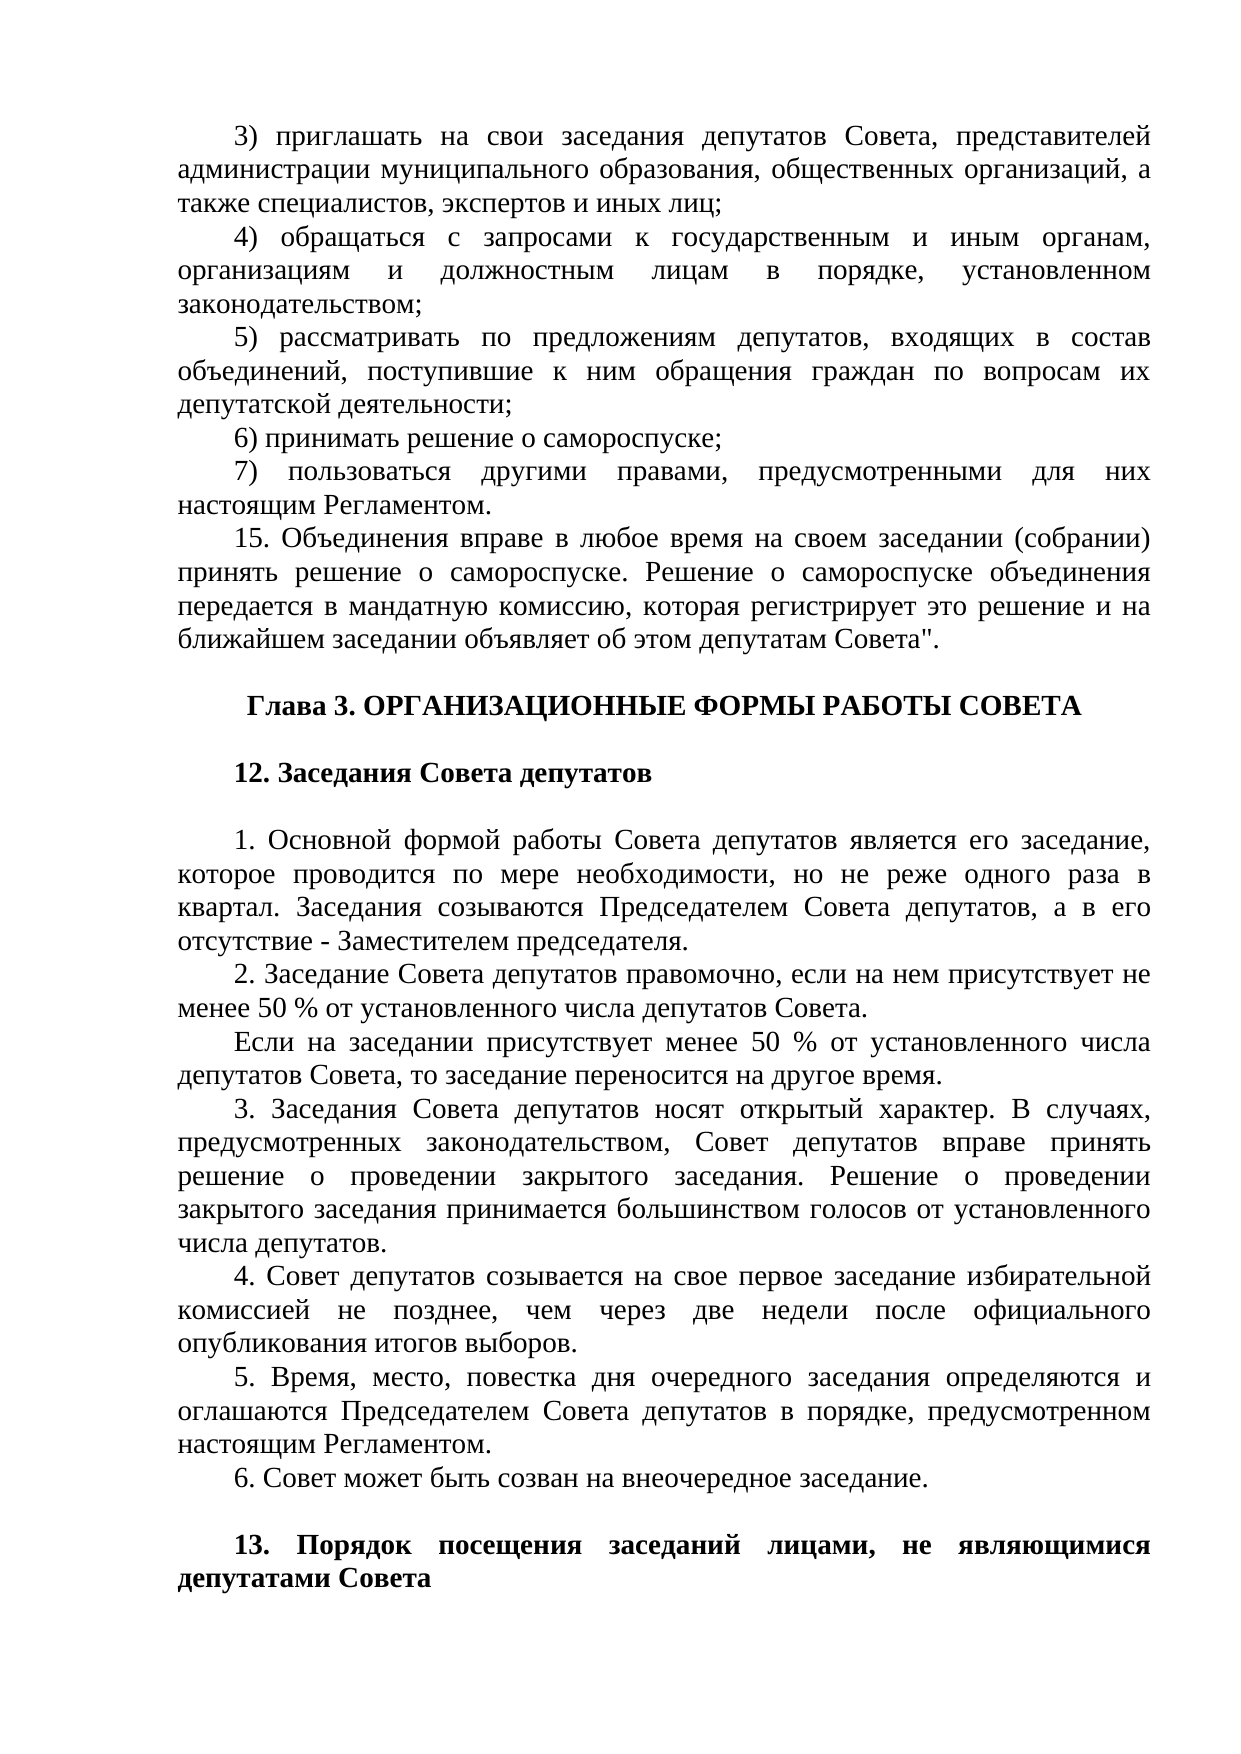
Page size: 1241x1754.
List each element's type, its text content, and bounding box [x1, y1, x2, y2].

text 7) пользоваться другими правами, предусмотренными для них настоящим Регламентом. [177, 453, 1152, 521]
text 5) рассматривать по предложениям депутатов, входящих в состав объединений, поступившие к ним обращения граждан по вопросам их депутатской деятельности; [177, 319, 1152, 420]
text 15. Объединения вправе в любое время на своем заседании (собрании) принять решение о самороспуске. Решение о самороспуске объединения передается в мандатную комиссию, которая регистрирует это решение и на ближайшем заседании объявляет об этом депутатам Совета". [177, 521, 1152, 655]
text 5. Время, место, повестка дня очередного заседания определяются и оглашаются Председателем Совета депутатов в порядке, предусмотренном настоящим Регламентом. [177, 1359, 1152, 1460]
text 2. Заседание Совета депутатов правомочно, если на нем присутствует не менее 50 % от установленного числа депутатов Совета. [177, 957, 1152, 1024]
text 6) принимать решение о самороспуске; [177, 420, 1152, 453]
text 4) обращаться с запросами к государственным и иным органам, организациям и должностным лицам в порядке, установленном законодательством; [177, 219, 1152, 319]
text 13. Порядок посещения заседаний лицами, не являющимися депутатами Совета [177, 1527, 1152, 1594]
text 12. Заседания Совета депутатов [177, 755, 1152, 789]
text Глава 3. ОРГАНИЗАЦИОННЫЕ ФОРМЫ РАБОТЫ СОВЕТА [177, 688, 1152, 722]
text 3. Заседания Совета депутатов носят открытый характер. В случаях, предусмотренных законодательством, Совет депутатов вправе принять решение о проведении закрытого заседания. Решение о проведении закрытого заседания принимается большинством голосов от установленного числа депутатов. [177, 1091, 1152, 1258]
text 4. Совет депутатов созывается на свое первое заседание избирательной комиссией не позднее, чем через две недели после официального опубликования итогов выборов. [177, 1258, 1152, 1359]
text 3) приглашать на свои заседания депутатов Совета, представителей администрации муниципального образования, общественных организаций, а также специалистов, экспертов и иных лиц; [177, 118, 1152, 219]
text 6. Совет может быть созван на внеочередное заседание. [177, 1460, 1152, 1493]
text Если на заседании присутствует менее 50 % от установленного числа депутатов Совета, то заседание переносится на другое время. [177, 1024, 1152, 1091]
text 1. Основной формой работы Совета депутатов является его заседание, которое проводится по мере необходимости, но не реже одного раза в квартал. Заседания созываются Председателем Совета депутатов, а в его отсутствие - Заместителем председателя. [177, 822, 1152, 957]
